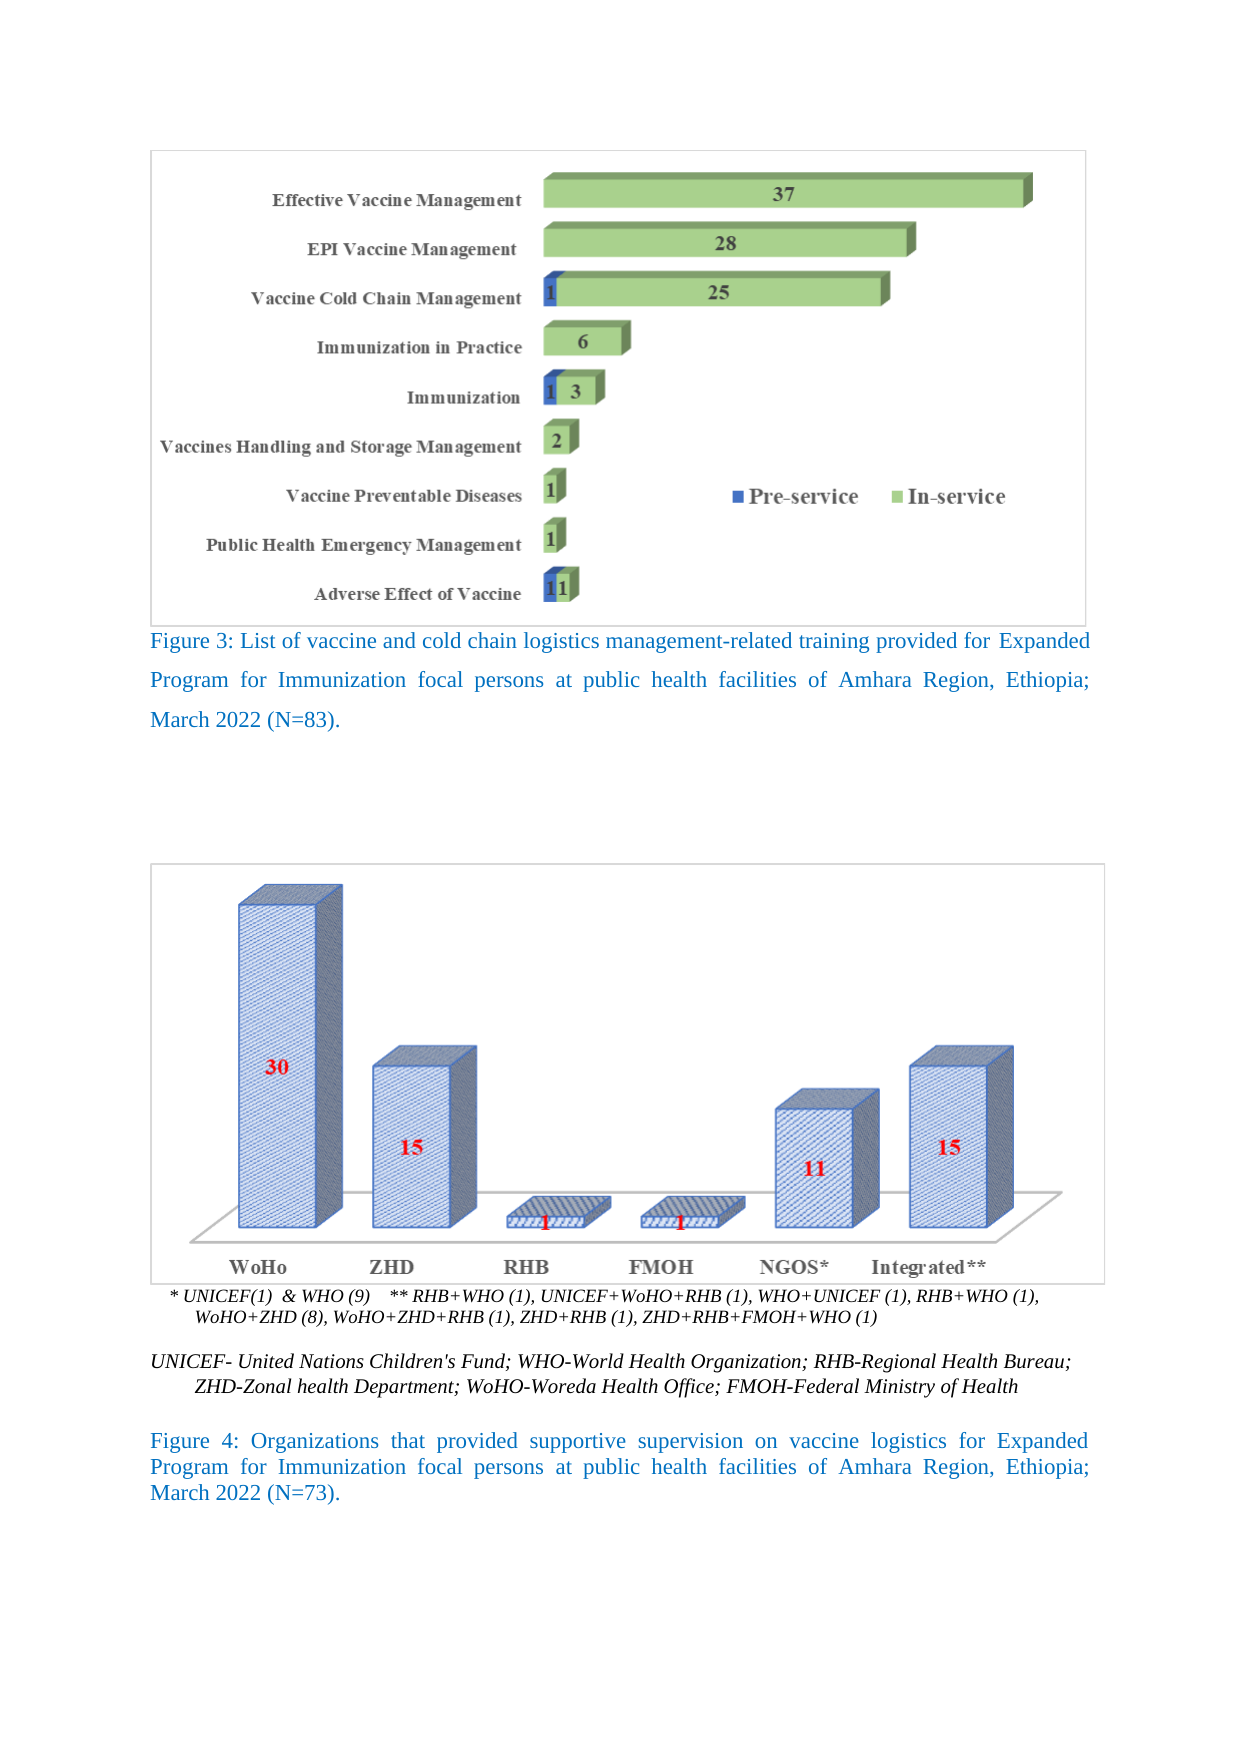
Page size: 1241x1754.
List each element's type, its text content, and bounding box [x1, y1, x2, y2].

text UNICEF- United Nations Children's Fund; WHO-World Health Organization; RHB-Regional Health Bureau; ZHD-Zonal health Department; WoHO-Woreda Health Office; FMOH-Federal Ministry of Health [150, 1349, 1090, 1398]
picture [150, 863, 1106, 1285]
text Figure 3: List of vaccine and cold chain logistics management-related training provided for Expanded Program for Immunization focal persons at public health facilities of Amhara Region, Ethiopia; March 2022 (N=83). [150, 627, 1090, 732]
text * UNICEF(1) & WHO (9) ** RHB+WHO (1), UNICEF+WoHO+RHB (1), WHO+UNICEF (1), RHB+WHO (1), WoHO+ZHD (8), WoHO+ZHD+RHB (1), ZHD+RHB (1), ZHD+RHB+FMOH+WHO (1) [150, 1285, 1090, 1328]
text Figure 4: Organizations that provided supportive supervision on vaccine logistics for Expanded Program for Immunization focal persons at public health facilities of Amhara Region, Ethiopia; March 2022 (N=73). [150, 1427, 1090, 1506]
picture [150, 150, 1087, 627]
